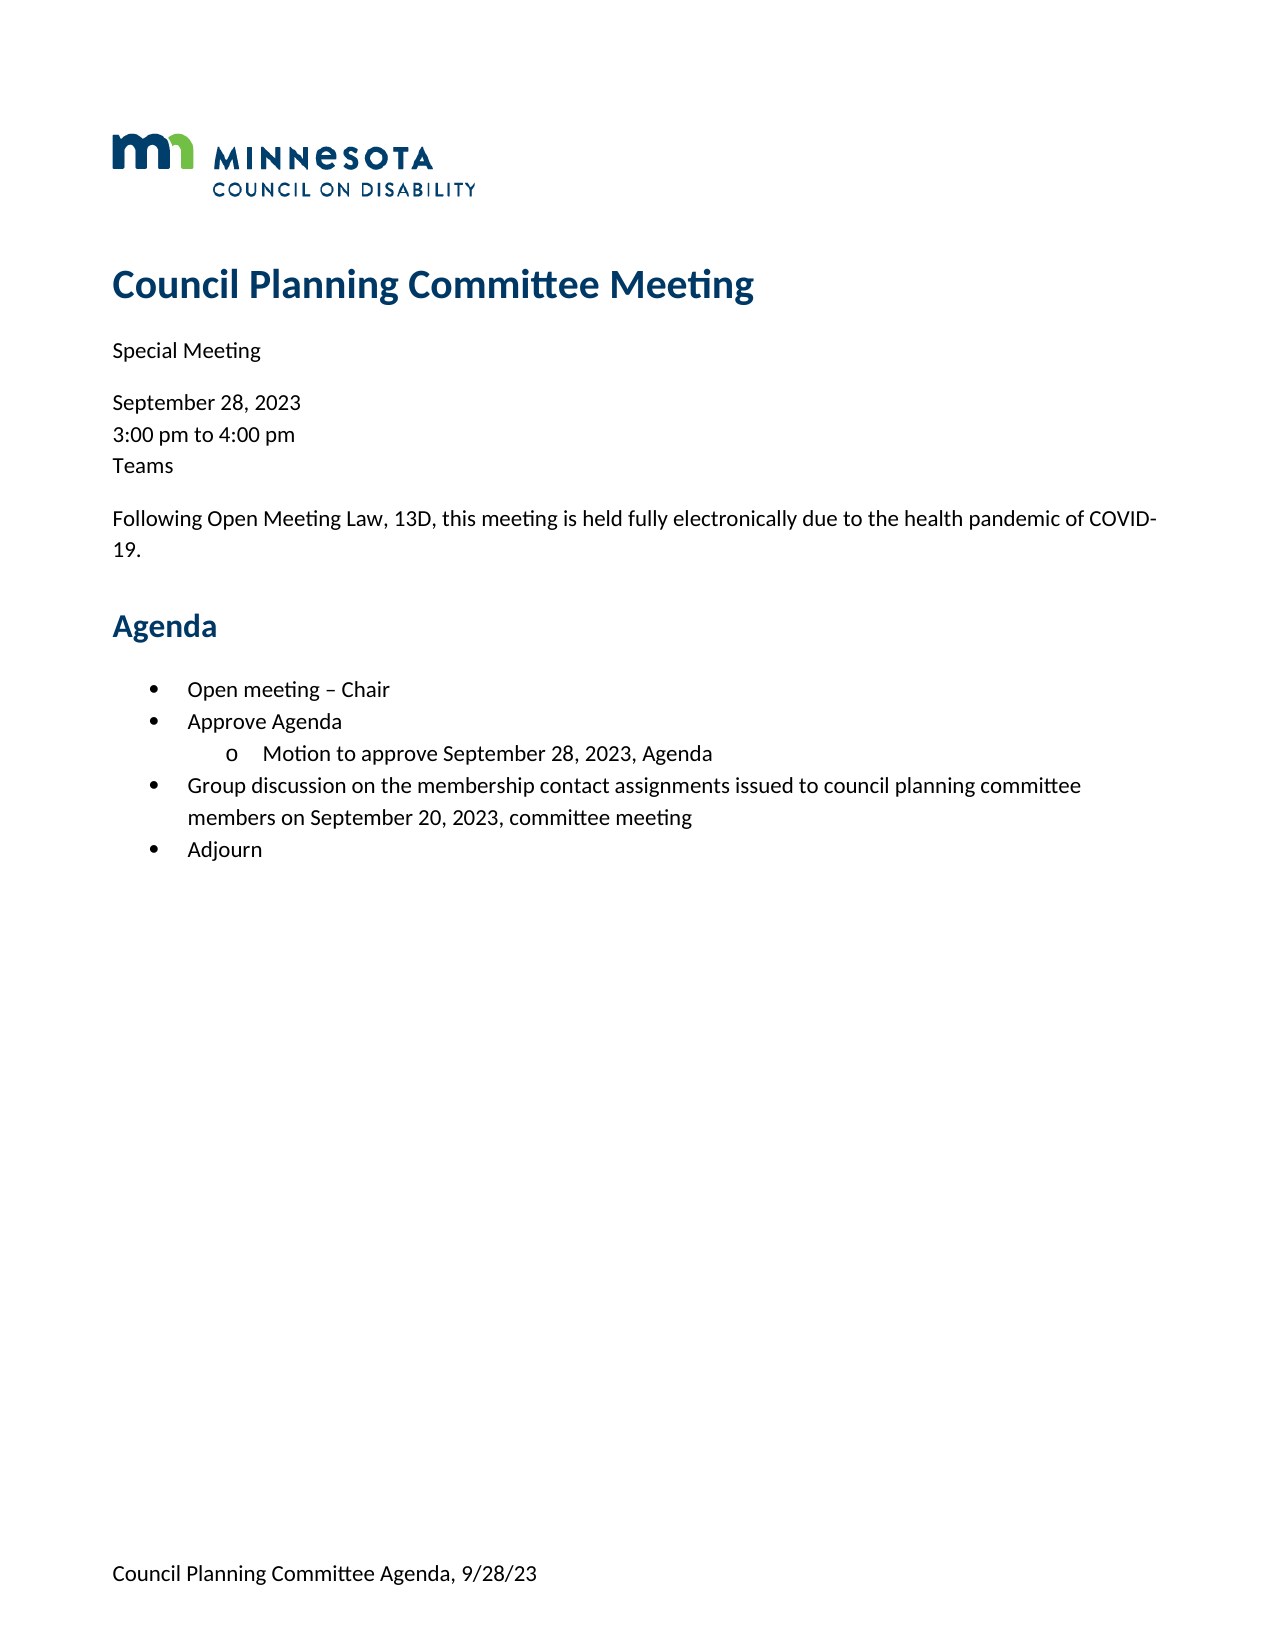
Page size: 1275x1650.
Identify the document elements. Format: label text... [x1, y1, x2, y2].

picture [112, 133, 475, 230]
list Approve Agenda [150, 707, 1162, 735]
list Open meeting – Chair [150, 676, 1162, 703]
list Motion to approve September 28, 2023, Agenda [225, 739, 1162, 768]
list Group discussion on the membership contact assignments issued to council planning committee members on September 20, 2023, committee meeting [150, 772, 1162, 831]
list Adjourn [150, 835, 1162, 863]
